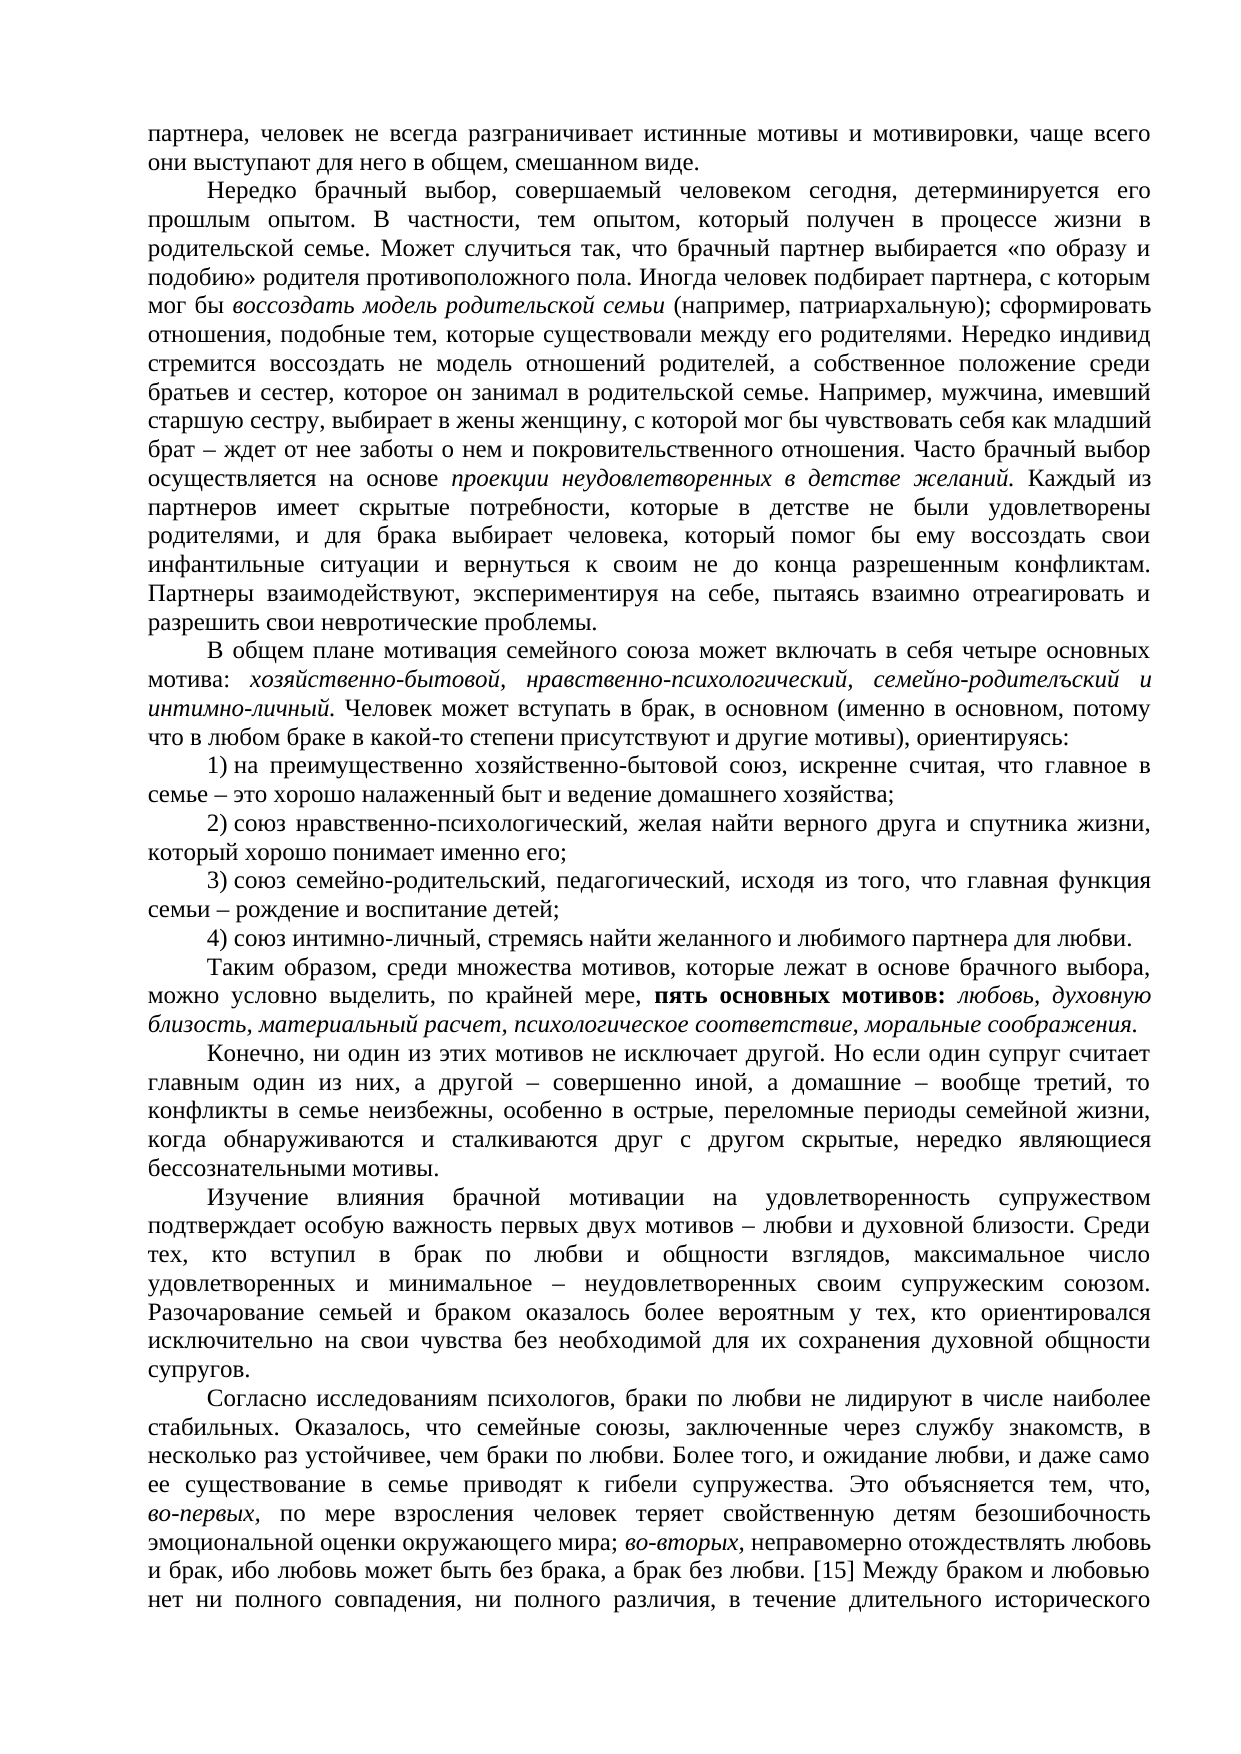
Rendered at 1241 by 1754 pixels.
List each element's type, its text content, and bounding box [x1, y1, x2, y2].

text В общем плане мотивация семейного союза может включать в себя четыре основных мотива: хозяйственно-бытовой, нравственно-психологический, семейно-родителъский и интимно-личный. Человек может вступать в брак, в основном (именно в основном, потому что в любом браке в какой-то степени присутствуют и другие мотивы), ориентируясь: [148, 636, 1152, 751]
text Конечно, ни один из этих мотивов не исключает другой. Но если один супруг считает главным один из них, а другой – совершенно иной, а домашние – вообще третий, то конфликты в семье неизбежны, особенно в острые, переломные периоды семейной жизни, когда обнаруживаются и сталкиваются друг с другом скрытые, нередко являющиеся бессознательными мотивы. [148, 1038, 1152, 1182]
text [148, 1383, 1152, 1613]
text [148, 118, 1152, 176]
text 3) союз семейно-родительский, педагогический, исходя из того, что главная функция семьи – рождение и воспитание детей; [148, 866, 1152, 923]
text 4) союз интимно-личный, стремясь найти желанного и любимого партнера для любви. [148, 923, 1152, 952]
text Таким образом, среди множества мотивов, которые лежат в основе брачного выбора, можно условно выделить, по крайней мере, пять основных мотивов: любовь, духовную близость, материальный расчет, психологическое соответствие, моральные соображения. [148, 952, 1152, 1038]
text 1) на преимущественно хозяйственно-бытовой союз, искренне считая, что главное в семье – это хорошо налаженный быт и ведение домашнего хозяйства; [148, 751, 1152, 808]
text Изучение влияния брачной мотивации на удовлетворенность супружеством подтверждает особую важность первых двух мотивов – любви и духовной близости. Среди тех, кто вступил в брак по любви и общности взглядов, максимальное число удовлетворенных и минимальное – неудовлетворенных своим супружеским союзом. Разочарование семьей и браком оказалось более вероятным у тех, кто ориентировался исключительно на свои чувства без необходимой для их сохранения духовной общности супругов. [148, 1182, 1152, 1383]
text 2) союз нравственно-психологический, желая найти верного друга и спутника жизни, который хорошо понимает именно его; [148, 808, 1152, 866]
text Нередко брачный выбор, совершаемый человеком сегодня, детерминируется его прошлым опытом. В частности, тем опытом, который получен в процессе жизни в родительской семье. Может случиться так, что брачный партнер выбирается «по образу и подобию» родителя противоположного пола. Иногда человек подбирает партнера, с которым мог бы воссоздать модель родительской семьи (например, патриархальную); сформировать отношения, подобные тем, которые существовали между его родителями. Нередко индивид стремится воссоздать не модель отношений родителей, а собственное положение среди братьев и сестер, которое он занимал в родительской семье. Например, мужчина, имевший старшую сестру, выбирает в жены женщину, с которой мог бы чувствовать себя как младший брат – ждет от нее заботы о нем и покровительственного отношения. Часто брачный выбор осуществляется на основе проекции неудовлетворенных в детстве желаний. Каждый из партнеров имеет скрытые потребности, которые в детстве не были удовлетворены родителями, и для брака выбирает человека, который помог бы ему воссоздать свои инфантильные ситуации и вернуться к своим не до конца разрешенным конфликтам. Партнеры взаимодействуют, экспериментируя на себе, пытаясь взаимно отреагировать и разрешить свои невротические проблемы. [148, 176, 1152, 636]
